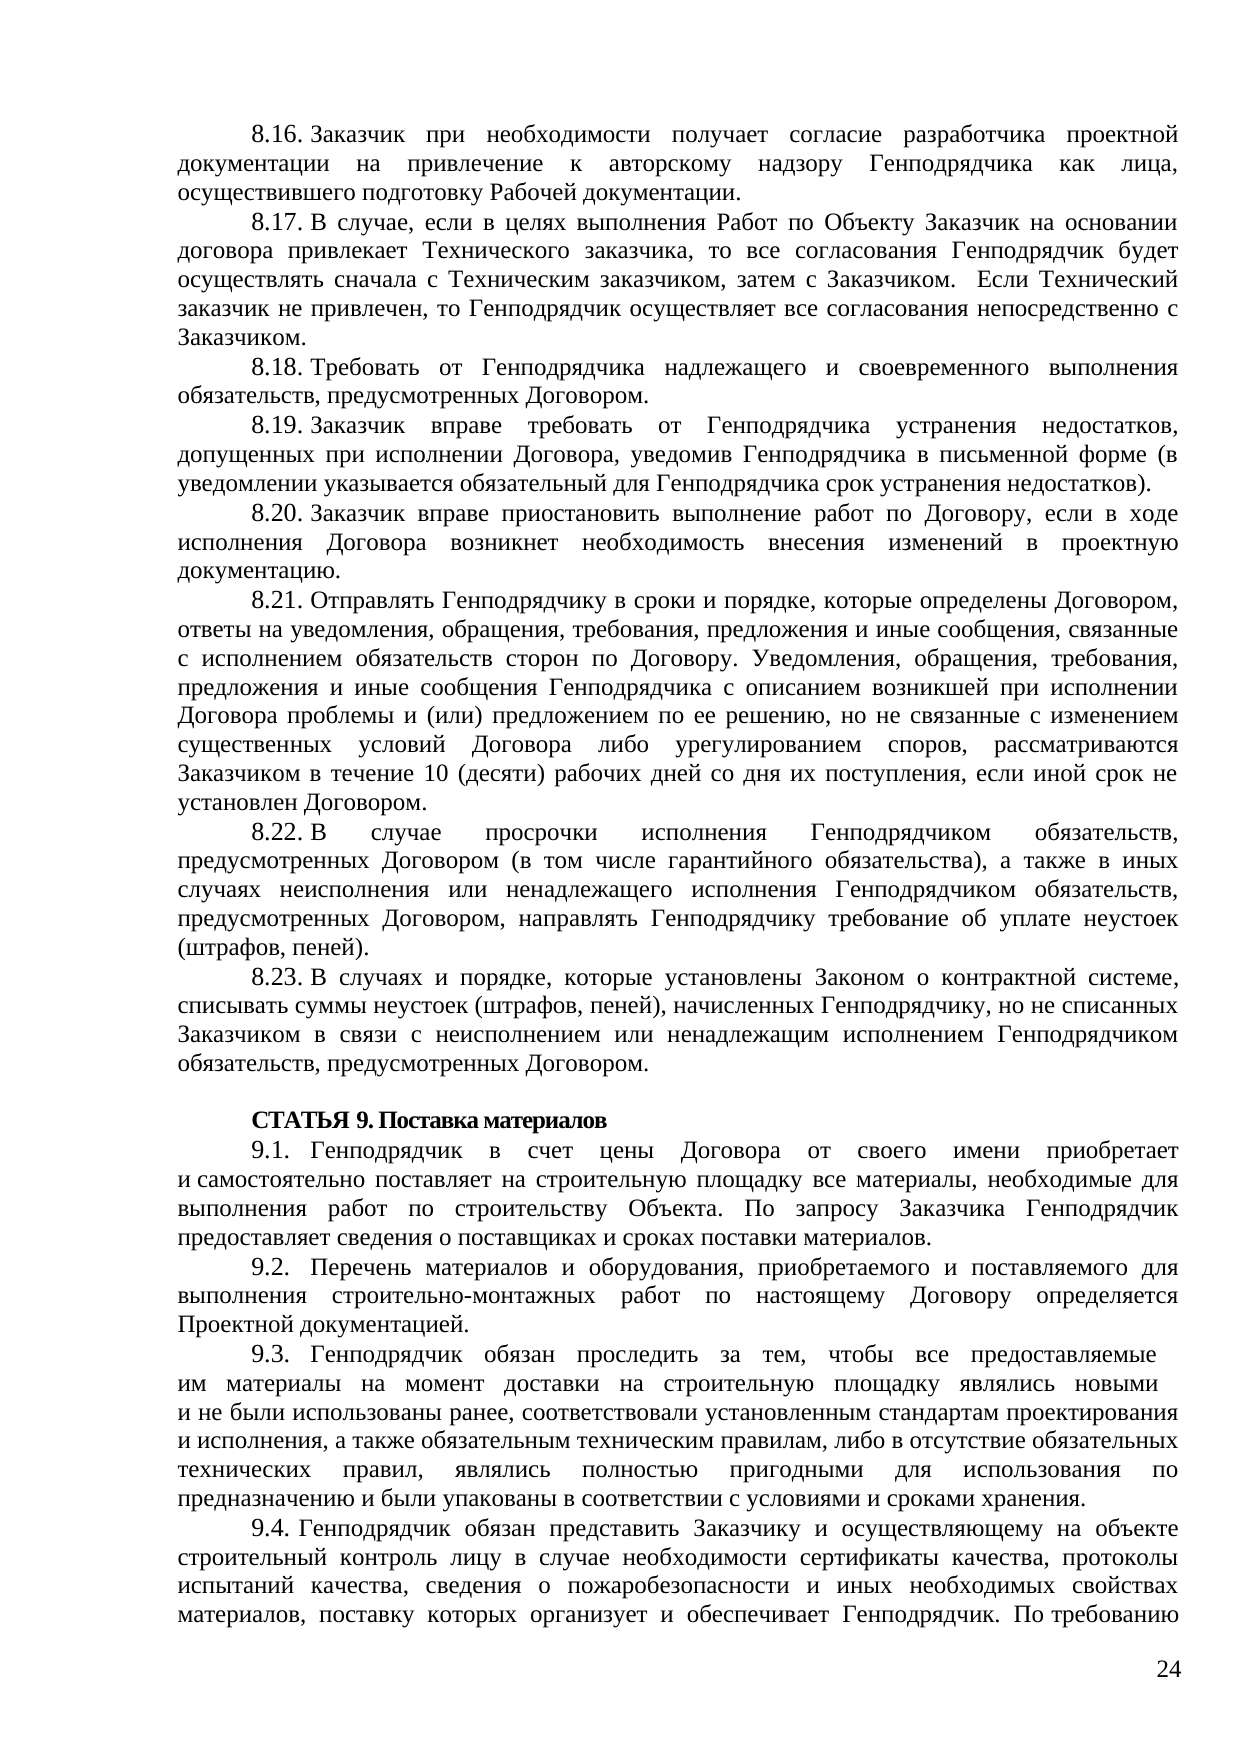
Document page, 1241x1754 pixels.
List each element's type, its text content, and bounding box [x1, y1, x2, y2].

list Генподрядчик в счет цены Договора от своего имени приобретает и самостоятельно поставляет на строительную площадку все материалы, необходимые для выполнения работ по строительству Объекта. По запросу Заказчика Генподрядчик предоставляет сведения о поставщиках и сроках поставки материалов. [177, 1134, 1179, 1251]
list Заказчик вправе приостановить выполнение работ по Договору, если в ходе исполнения Договора возникнет необходимость внесения изменений в проектную документацию. [177, 497, 1179, 584]
list Перечень материалов и оборудования, приобретаемого и поставляемого для выполнения строительно-монтажных работ по настоящему Договору определяется Проектной документацией. [177, 1251, 1179, 1338]
list Требовать от Генподрядчика надлежащего и своевременного выполнения обязательств, предусмотренных Договором. [177, 351, 1179, 409]
text СТАТЬЯ 9. Поставка материалов [177, 1106, 1181, 1134]
list Генподрядчик обязан проследить за тем, чтобы все предоставляемые им материалы на момент доставки на строительную площадку являлись новыми и не были использованы ранее, соответствовали установленным стандартам проектирования и исполнения, а также обязательным техническим правилам, либо в отсутствие обязательных технических правил, являлись полностью пригодными для использования по предназначению и были упакованы в соответствии с условиями и сроками хранения. [177, 1338, 1179, 1512]
list В случаях и порядке, которые установлены Законом о контрактной системе, списывать суммы неустоек (штрафов, пеней), начисленных Генподрядчику, но не списанных Заказчиком в связи с неисполнением или ненадлежащим исполнением Генподрядчиком обязательств, предусмотренных Договором. [177, 961, 1179, 1077]
list Заказчик вправе требовать от Генподрядчика устранения недостатков, допущенных при исполнении Договора, уведомив Генподрядчика в письменной форме (в уведомлении указывается обязательный для Генподрядчика срок устранения недостатков). [177, 409, 1179, 497]
list Отправлять Генподрядчику в сроки и порядке, которые определены Договором, ответы на уведомления, обращения, требования, предложения и иные сообщения, связанные с исполнением обязательств сторон по Договору. Уведомления, обращения, требования, предложения и иные сообщения Генподрядчика с описанием возникшей при исполнении Договора проблемы и (или) предложением по ее решению, но не связанные с изменением существенных условий Договора либо урегулированием споров, рассматриваются Заказчиком в течение 10 (десяти) рабочих дней со дня их поступления, если иной срок не установлен Договором. [177, 584, 1179, 816]
list В случае просрочки исполнения Генподрядчиком обязательств, предусмотренных Договором (в том числе гарантийного обязательства), а также в иных случаях неисполнения или ненадлежащего исполнения Генподрядчиком обязательств, предусмотренных Договором, направлять Генподрядчику требование об уплате неустоек (штрафов, пеней). [177, 816, 1179, 961]
list В случае, если в целях выполнения Работ по Объекту Заказчик на основании договора привлекает Технического заказчика, то все согласования Генподрядчик будет осуществлять сначала с Техническим заказчиком, затем с Заказчиком. Если Технический заказчик не привлечен, то Генподрядчик осуществляет все согласования непосредственно с Заказчиком. [177, 206, 1179, 351]
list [177, 1512, 1179, 1628]
list Заказчик при необходимости получает согласие разработчика проектной документации на привлечение к авторскому надзору Генподрядчика как лица, осуществившего подготовку Рабочей документации. [177, 118, 1179, 206]
